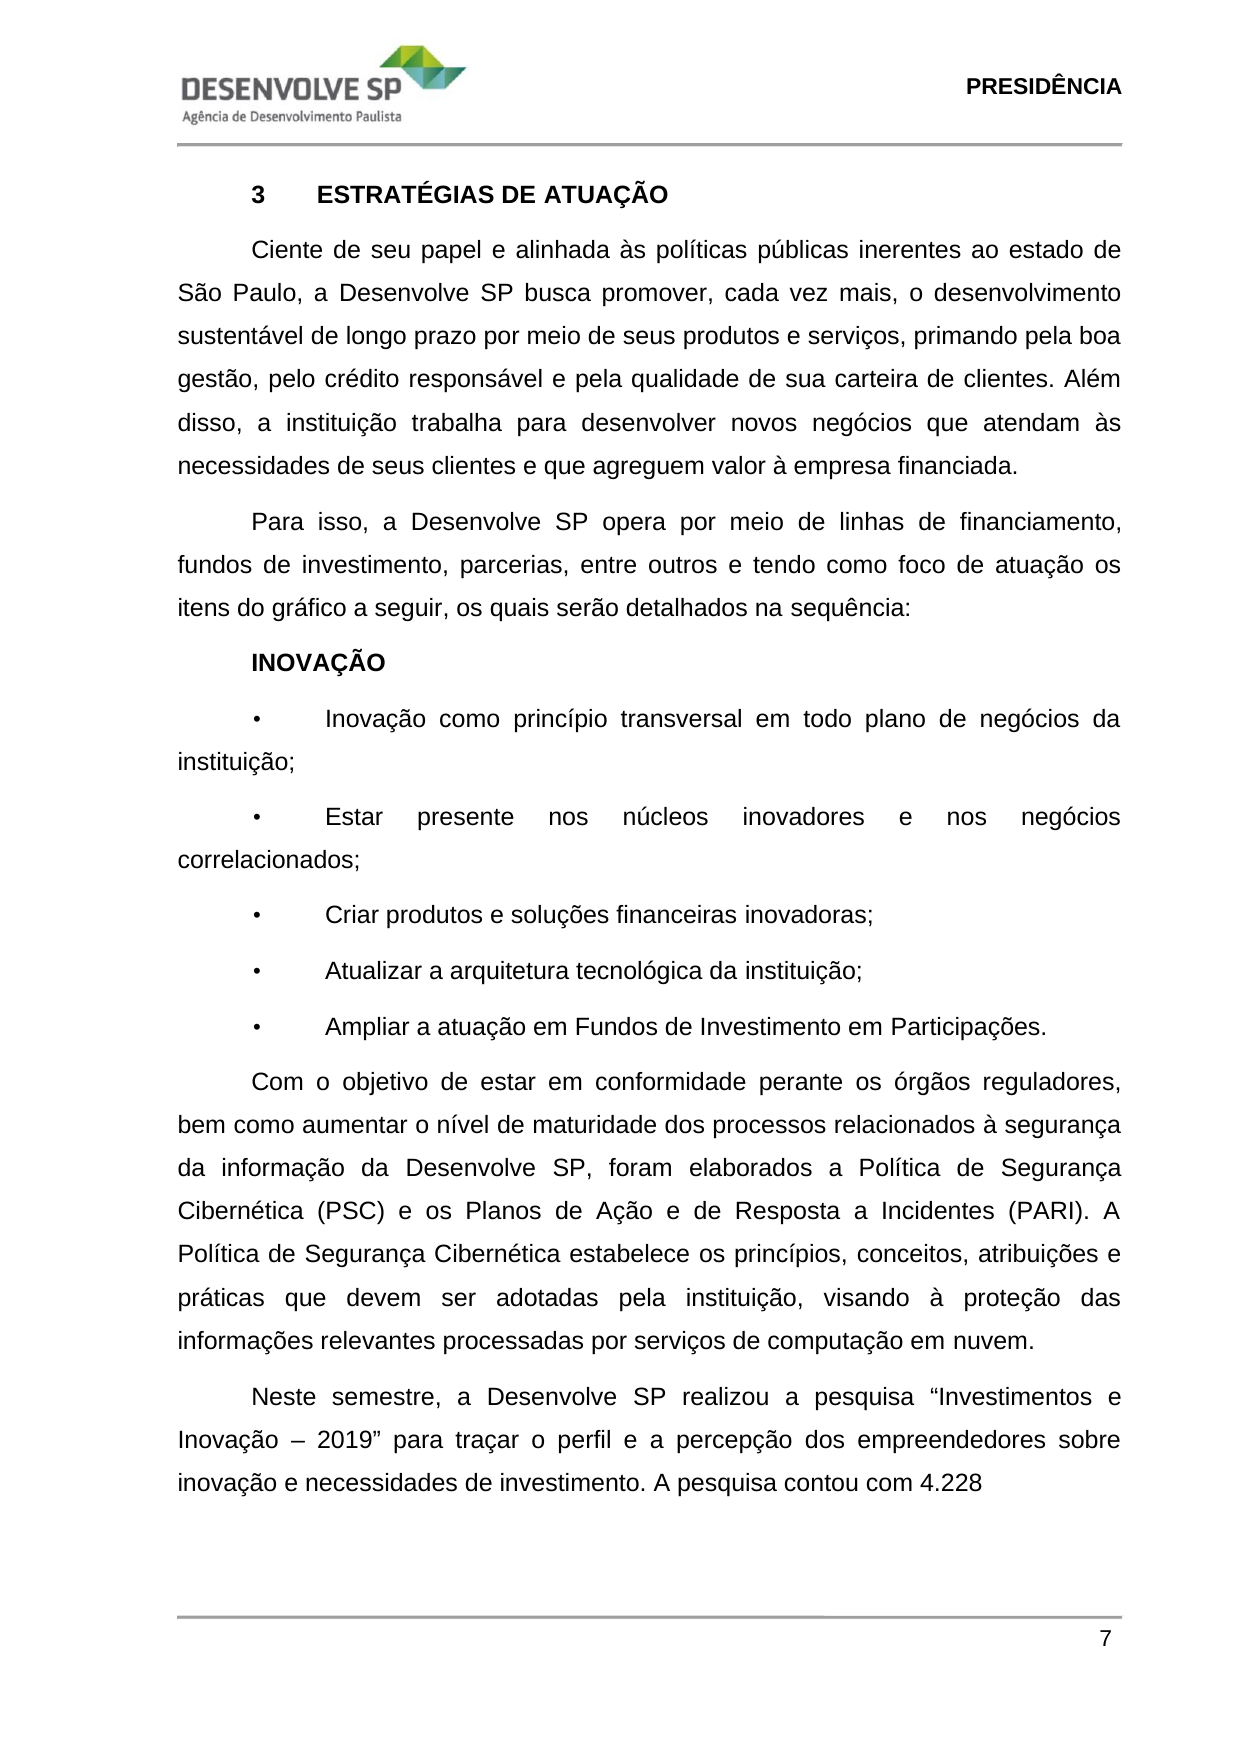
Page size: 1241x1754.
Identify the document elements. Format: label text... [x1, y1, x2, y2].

subtitle Inovação como princípio transversal em todo plano de negócios da instituição; [177, 704, 1122, 775]
subtitle Com o objetivo de estar em conformidade perante os órgãos reguladores, bem como aumentar o nível de maturidade dos processos relacionados à segurança da informação da Desenvolve SP, foram elaborados a Política de Segurança Cibernética (PSC) e os Planos de Ação e de Resposta a Incidentes (PARI). A Política de Segurança Cibernética estabelece os princípios, conceitos, atribuições e práticas que devem ser adotadas pela instituição, visando à proteção das informações relevantes processadas por serviços de computação em nuvem. [177, 1067, 1123, 1354]
subtitle Criar produtos e soluções financeiras inovadoras; [177, 900, 1136, 929]
subtitle Neste semestre, a Desenvolve SP realizou a pesquisa “Investimentos e Inovação – 2019” para traçar o perfil e a percepção dos empreendedores sobre inovação e necessidades de investimento. A pesquisa contou com 4.228 [177, 1382, 1122, 1497]
picture [181, 38, 471, 130]
text INOVAÇÃO [251, 648, 1136, 677]
subtitle Ciente de seu papel e alinhada às políticas públicas inerentes ao estado de São Paulo, a Desenvolve SP busca promover, cada vez mais, o desenvolvimento sustentável de longo prazo por meio de seus produtos e serviços, primando pela boa gestão, pelo crédito responsável e pela qualidade de sua carteira de clientes. Além disso, a instituição trabalha para desenvolver novos negócios que atendam às necessidades de seus clientes e que agreguem valor à empresa financiada. [177, 235, 1123, 479]
subtitle ESTRATÉGIAS DE ATUAÇÃO [251, 180, 1136, 208]
subtitle Para isso, a Desenvolve SP opera por meio de linhas de financiamento, fundos de investimento, parcerias, entre outros e tendo como foco de atuação os itens do gráfico a seguir, os quais serão detalhados na sequência: [177, 506, 1123, 621]
subtitle Atualizar a arquitetura tecnológica da instituição; [177, 956, 1136, 984]
subtitle Ampliar a atuação em Fundos de Investimento em Participações. [177, 1011, 1136, 1040]
subtitle Estar presente nos núcleos inovadores e nos negócios correlacionados; [177, 802, 1122, 873]
